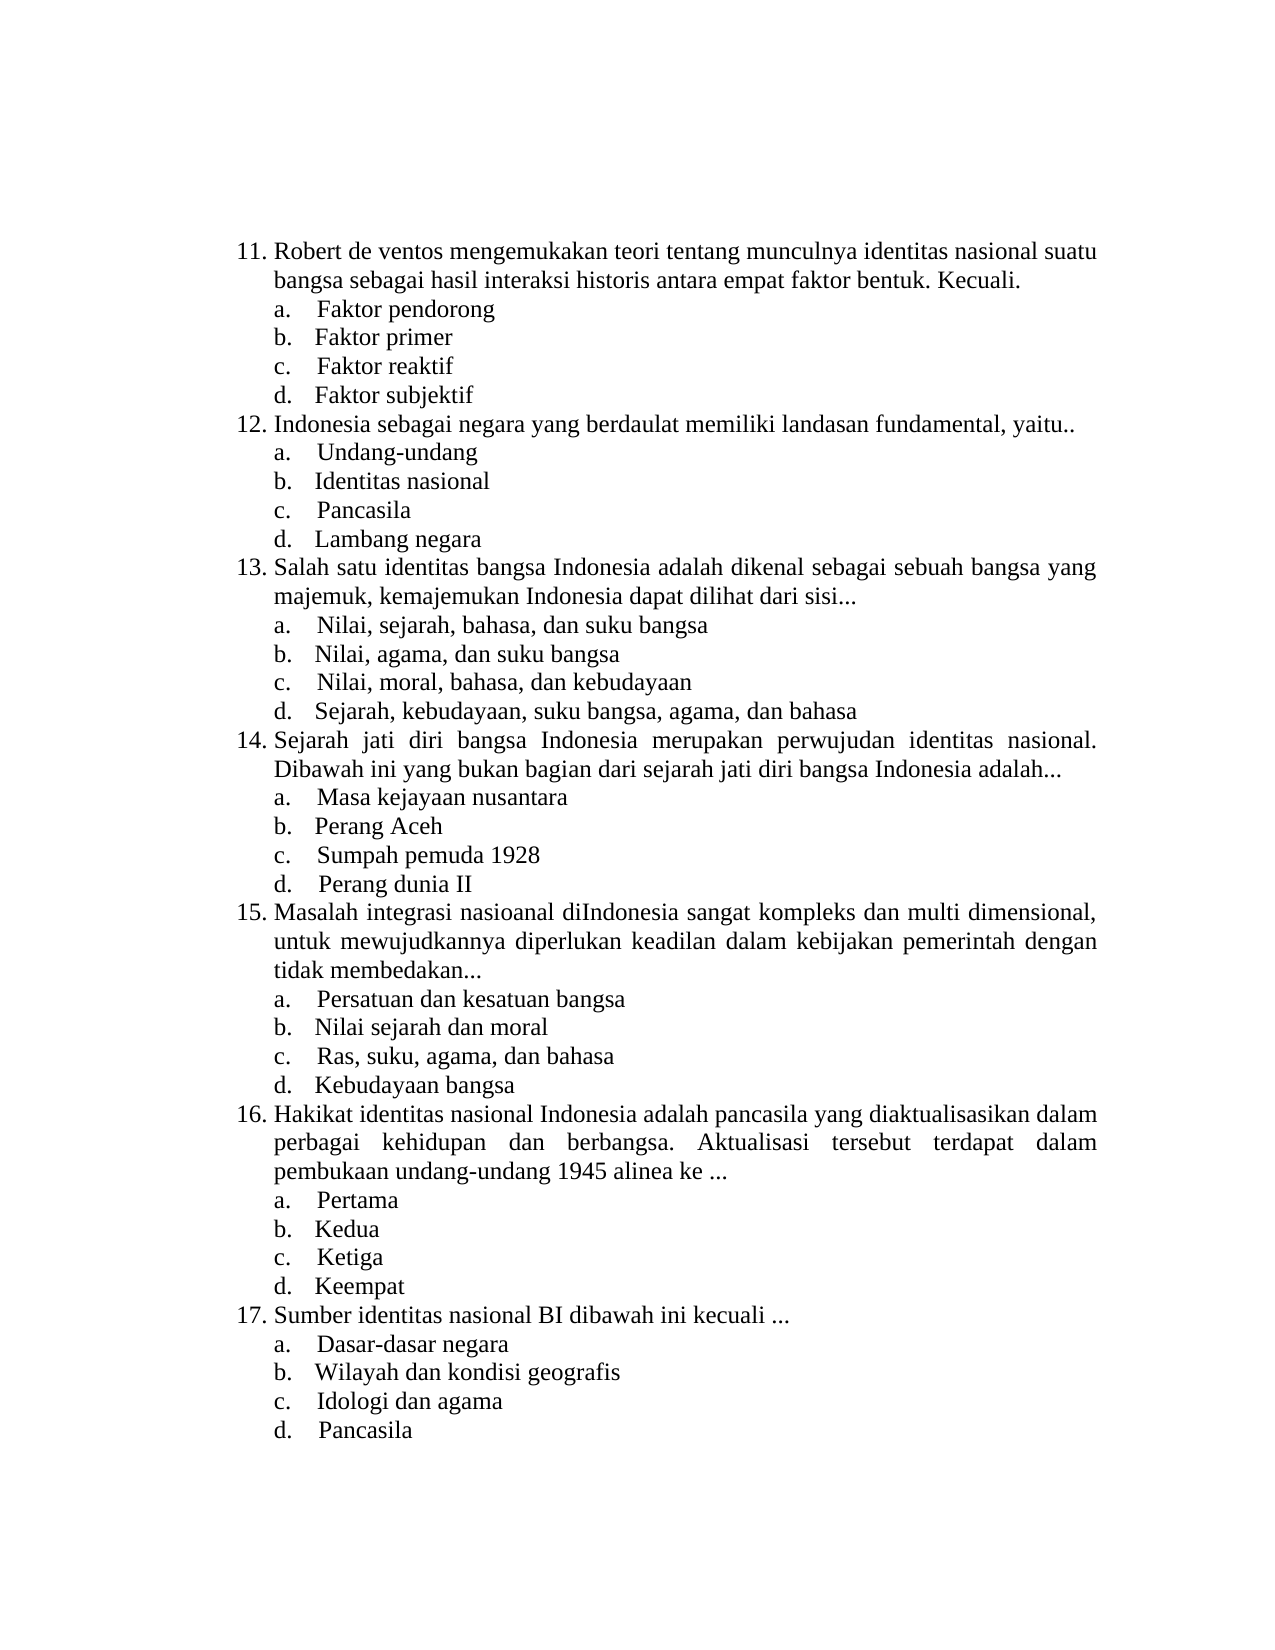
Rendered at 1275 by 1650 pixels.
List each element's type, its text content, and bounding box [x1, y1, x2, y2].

text a. Masa kejayaan nusantara [274, 782, 1098, 811]
text a. Nilai, sejarah, bahasa, dan suku bangsa [274, 610, 1098, 639]
text a. Pertama [274, 1185, 1098, 1214]
text d. Perang dunia II [274, 869, 1098, 897]
text c. Idologi dan agama [274, 1386, 1098, 1415]
text c. Nilai, moral, bahasa, dan kebudayaan [274, 667, 1098, 696]
text c. Faktor reaktif [274, 351, 1098, 380]
text b. Perang Aceh [274, 811, 1098, 840]
text d. Keempat [274, 1271, 1098, 1300]
list Sejarah jati diri bangsa Indonesia merupakan perwujudan identitas nasional. Dibawah ini yang bukan bagian dari sejarah jati diri bangsa Indonesia adalah... [236, 725, 1098, 782]
text d. Kebudayaan bangsa [274, 1070, 1098, 1099]
list Indonesia sebagai negara yang berdaulat memiliki landasan fundamental, yaitu.. [236, 409, 1098, 437]
text a. Persatuan dan kesatuan bangsa [274, 984, 1098, 1012]
text b. Identitas nasional [274, 466, 1098, 495]
text b. Kedua [274, 1214, 1098, 1242]
list Sumber identitas nasional BI dibawah ini kecuali ... [236, 1300, 1098, 1329]
text d. Pancasila [274, 1415, 1098, 1444]
text a. Faktor pendorong [274, 294, 1098, 322]
list Robert de ventos mengemukakan teori tentang munculnya identitas nasional suatu bangsa sebagai hasil interaksi historis antara empat faktor bentuk. Kecuali. [236, 236, 1098, 294]
text c. Ras, suku, agama, dan bahasa [274, 1041, 1098, 1070]
text d. Lambang negara [274, 524, 1098, 552]
text b. Faktor primer [274, 322, 1098, 351]
text a. Dasar-dasar negara [274, 1329, 1098, 1357]
text c. Sumpah pemuda 1928 [274, 840, 1098, 869]
list Hakikat identitas nasional Indonesia adalah pancasila yang diaktualisasikan dalam perbagai kehidupan dan berbangsa. Aktualisasi tersebut terdapat dalam pembukaan undang-undang 1945 alinea ke ... [236, 1099, 1098, 1185]
text d. Faktor subjektif [274, 380, 1098, 409]
text c. Pancasila [274, 495, 1098, 524]
text a. Undang-undang [274, 437, 1098, 466]
text b. Nilai sejarah dan moral [274, 1012, 1098, 1041]
text d. Sejarah, kebudayaan, suku bangsa, agama, dan bahasa [274, 696, 1098, 725]
text c. Ketiga [274, 1242, 1098, 1271]
text b. Wilayah dan kondisi geografis [274, 1357, 1098, 1386]
list Masalah integrasi nasioanal diIndonesia sangat kompleks dan multi dimensional, untuk mewujudkannya diperlukan keadilan dalam kebijakan pemerintah dengan tidak membedakan... [236, 897, 1098, 984]
list Salah satu identitas bangsa Indonesia adalah dikenal sebagai sebuah bangsa yang majemuk, kemajemukan Indonesia dapat dilihat dari sisi... [236, 552, 1098, 610]
text b. Nilai, agama, dan suku bangsa [274, 639, 1098, 667]
